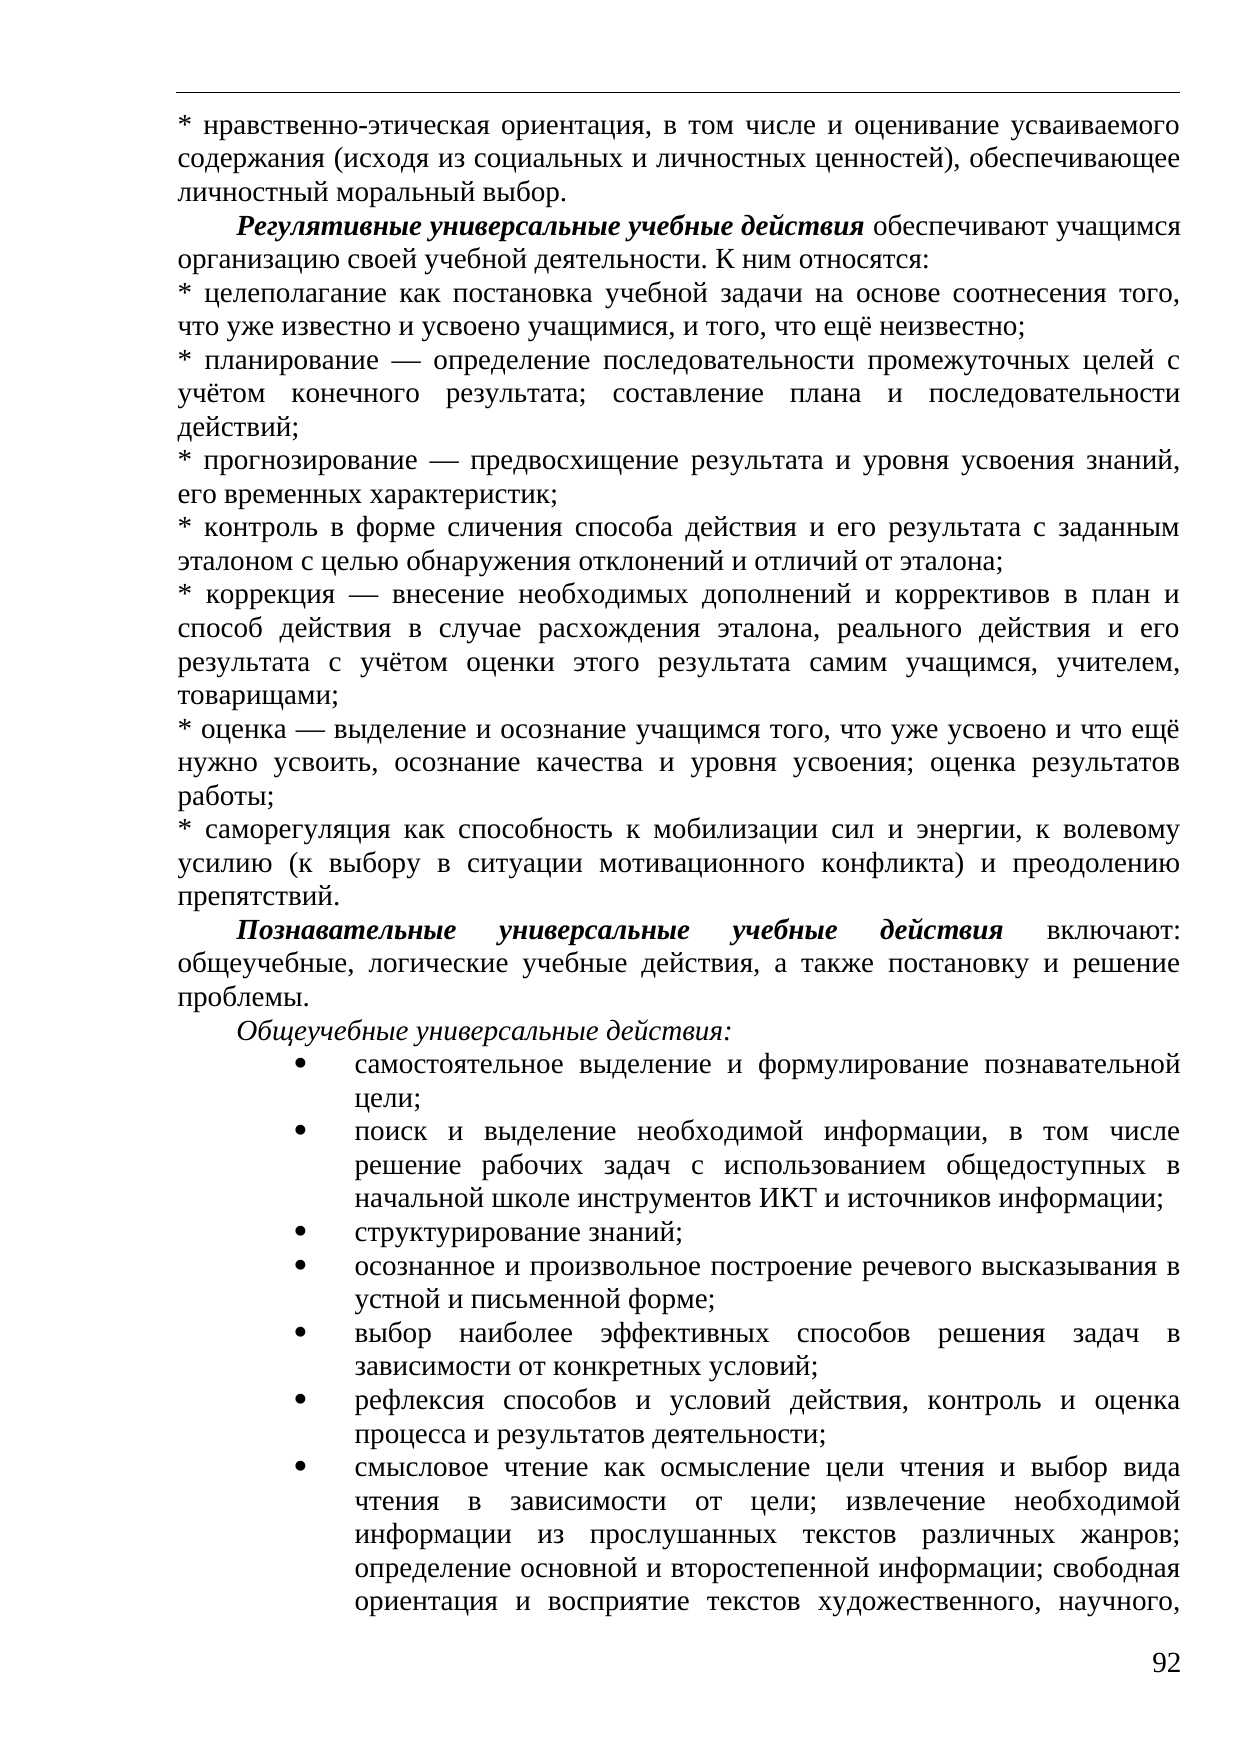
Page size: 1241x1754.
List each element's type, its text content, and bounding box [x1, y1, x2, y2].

text * нравственно-этическая ориентация, в том числе и оценивание усваиваемого содержания (исходя из социальных и личностных ценностей), обеспечивающее личностный моральный выбор. [177, 107, 1181, 208]
text * саморегуляция как способность к мобилизации сил и энергии, к волевому усилию (к выбору в ситуации мотивационного конфликта) и преодолению препятствий. [177, 811, 1181, 912]
text * оценка — выделение и осознание учащимся того, что уже усвоено и что ещё нужно усвоить, осознание качества и уровня усвоения; оценка результатов работы; [177, 711, 1181, 811]
text * контроль в форме сличения способа действия и его результата с заданным эталоном с целью обнаружения отклонений и отличий от эталона; [177, 509, 1181, 577]
text Познавательные универсальные учебные действия включают: общеучебные, логические учебные действия, а также постановку и решение проблемы. [177, 912, 1181, 1013]
text * прогнозирование — предвосхищение результата и уровня усвоения знаний, его временных характеристик; [177, 442, 1181, 509]
text * планирование — определение последовательности промежуточных целей с учётом конечного результата; составление плана и последовательности действий; [177, 342, 1181, 442]
text Регулятивные универсальные учебные действия обеспечивают учащимся организацию своей учебной деятельности. К ним относятся: [177, 208, 1181, 275]
list осознанное и произвольное построение речевого высказывания в устной и письменной форме; [295, 1248, 1181, 1315]
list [295, 1449, 1181, 1617]
list рефлексия способов и условий действия, контроль и оценка процесса и результатов деятельности; [295, 1382, 1181, 1449]
text Общеучебные универсальные действия: [177, 1013, 1181, 1046]
list структурирование знаний; [295, 1214, 1181, 1248]
text * коррекция — внесение необходимых дополнений и коррективов в план и способ действия в случае расхождения эталона, реального действия и его результата с учётом оценки этого результата самим учащимся, учителем, товарищами; [177, 577, 1181, 711]
list поиск и выделение необходимой информации, в том числе решение рабочих задач с использованием общедоступных в начальной школе инструментов ИКТ и источников информации; [295, 1113, 1181, 1214]
list самостоятельное выделение и формулирование познавательной цели; [295, 1046, 1181, 1113]
list выбор наиболее эффективных способов решения задач в зависимости от конкретных условий; [295, 1315, 1181, 1382]
text * целеполагание как постановка учебной задачи на основе соотнесения того, что уже известно и усвоено учащимися, и того, что ещё неизвестно; [177, 275, 1181, 342]
